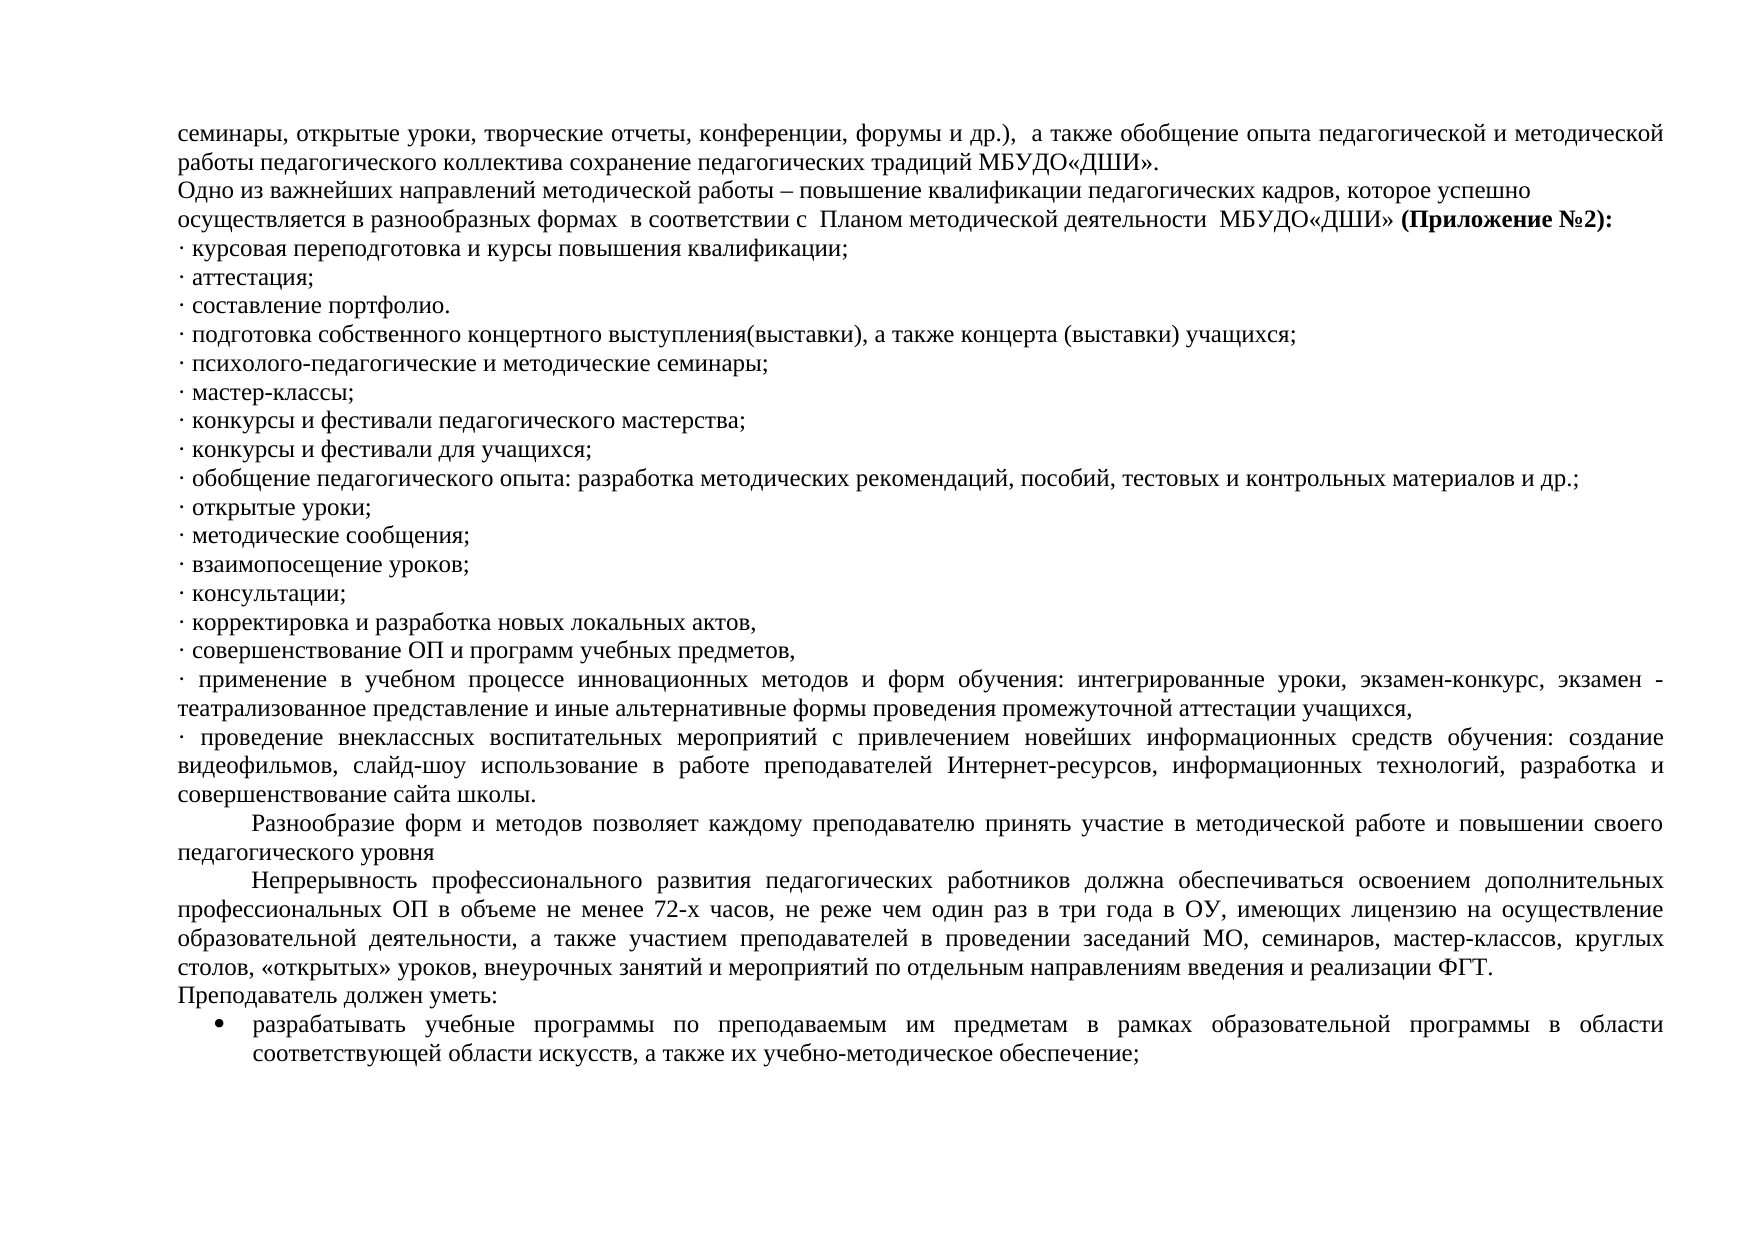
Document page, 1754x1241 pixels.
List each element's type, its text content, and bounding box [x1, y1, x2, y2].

text · подготовка собственного концертного выступления(выставки), а также концерта (выставки) учащихся; [177, 319, 1665, 348]
text · мастер-классы; [177, 377, 1665, 406]
text · взаимопосещение уроков; [177, 549, 1665, 578]
text · конкурсы и фестивали для учащихся; [177, 434, 1665, 463]
text Одно из важнейших направлений методической работы – повышение квалификации педагогических кадров, которое успешно осуществляется в разнообразных формах в соответствии с Планом методической деятельности МБУДО«ДШИ» (Приложение №2): [177, 176, 1665, 233]
text · корректировка и разработка новых локальных актов, [177, 607, 1665, 636]
text Преподаватель должен уметь: [177, 981, 1665, 1009]
text · курсовая переподготовка и курсы повышения квалификации; [177, 233, 1665, 262]
text · проведение внеклассных воспитательных мероприятий с привлечением новейших информационных средств обучения: создание видеофильмов, слайд-шоу использование в работе преподавателей Интернет-ресурсов, информационных технологий, разработка и совершенствование сайта школы. [177, 722, 1665, 808]
text · совершенствование ОП и программ учебных предметов, [177, 636, 1665, 664]
text · открытые уроки; [177, 492, 1665, 521]
text · аттестация; [177, 262, 1665, 291]
text Разнообразие форм и методов позволяет каждому преподавателю принять участие в методической работе и повышении своего педагогического уровня [177, 808, 1665, 866]
text Непрерывность профессионального развития педагогических работников должна обеспечиваться освоением дополнительных профессиональных ОП в объеме не менее 72-х часов, не реже чем один раз в три года в ОУ, имеющих лицензию на осуществление образовательной деятельности, а также участием преподавателей в проведении заседаний МО, семинаров, мастер-классов, круглых столов, «открытых» уроков, внеурочных занятий и мероприятий по отдельным направлениям введения и реализации ФГТ. [177, 866, 1665, 981]
text · составление портфолио. [177, 291, 1665, 319]
text · консультации; [177, 578, 1665, 607]
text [177, 118, 1665, 176]
text · обобщение педагогического опыта: разработка методических рекомендаций, пособий, тестовых и контрольных материалов и др.; [177, 463, 1665, 492]
list разрабатывать учебные программы по преподаваемым им предметам в рамках образовательной программы в области соответствующей области искусств, а также их учебно-методическое обеспечение; [215, 1009, 1665, 1067]
text · методические сообщения; [177, 521, 1665, 549]
text · психолого-педагогические и методические семинары; [177, 348, 1665, 377]
text · конкурсы и фестивали педагогического мастерства; [177, 406, 1665, 434]
text · применение в учебном процессе инновационных методов и форм обучения: интегрированные уроки, экзамен-конкурс, экзамен - театрализованное представление и иные альтернативные формы проведения промежуточной аттестации учащихся, [177, 664, 1665, 722]
